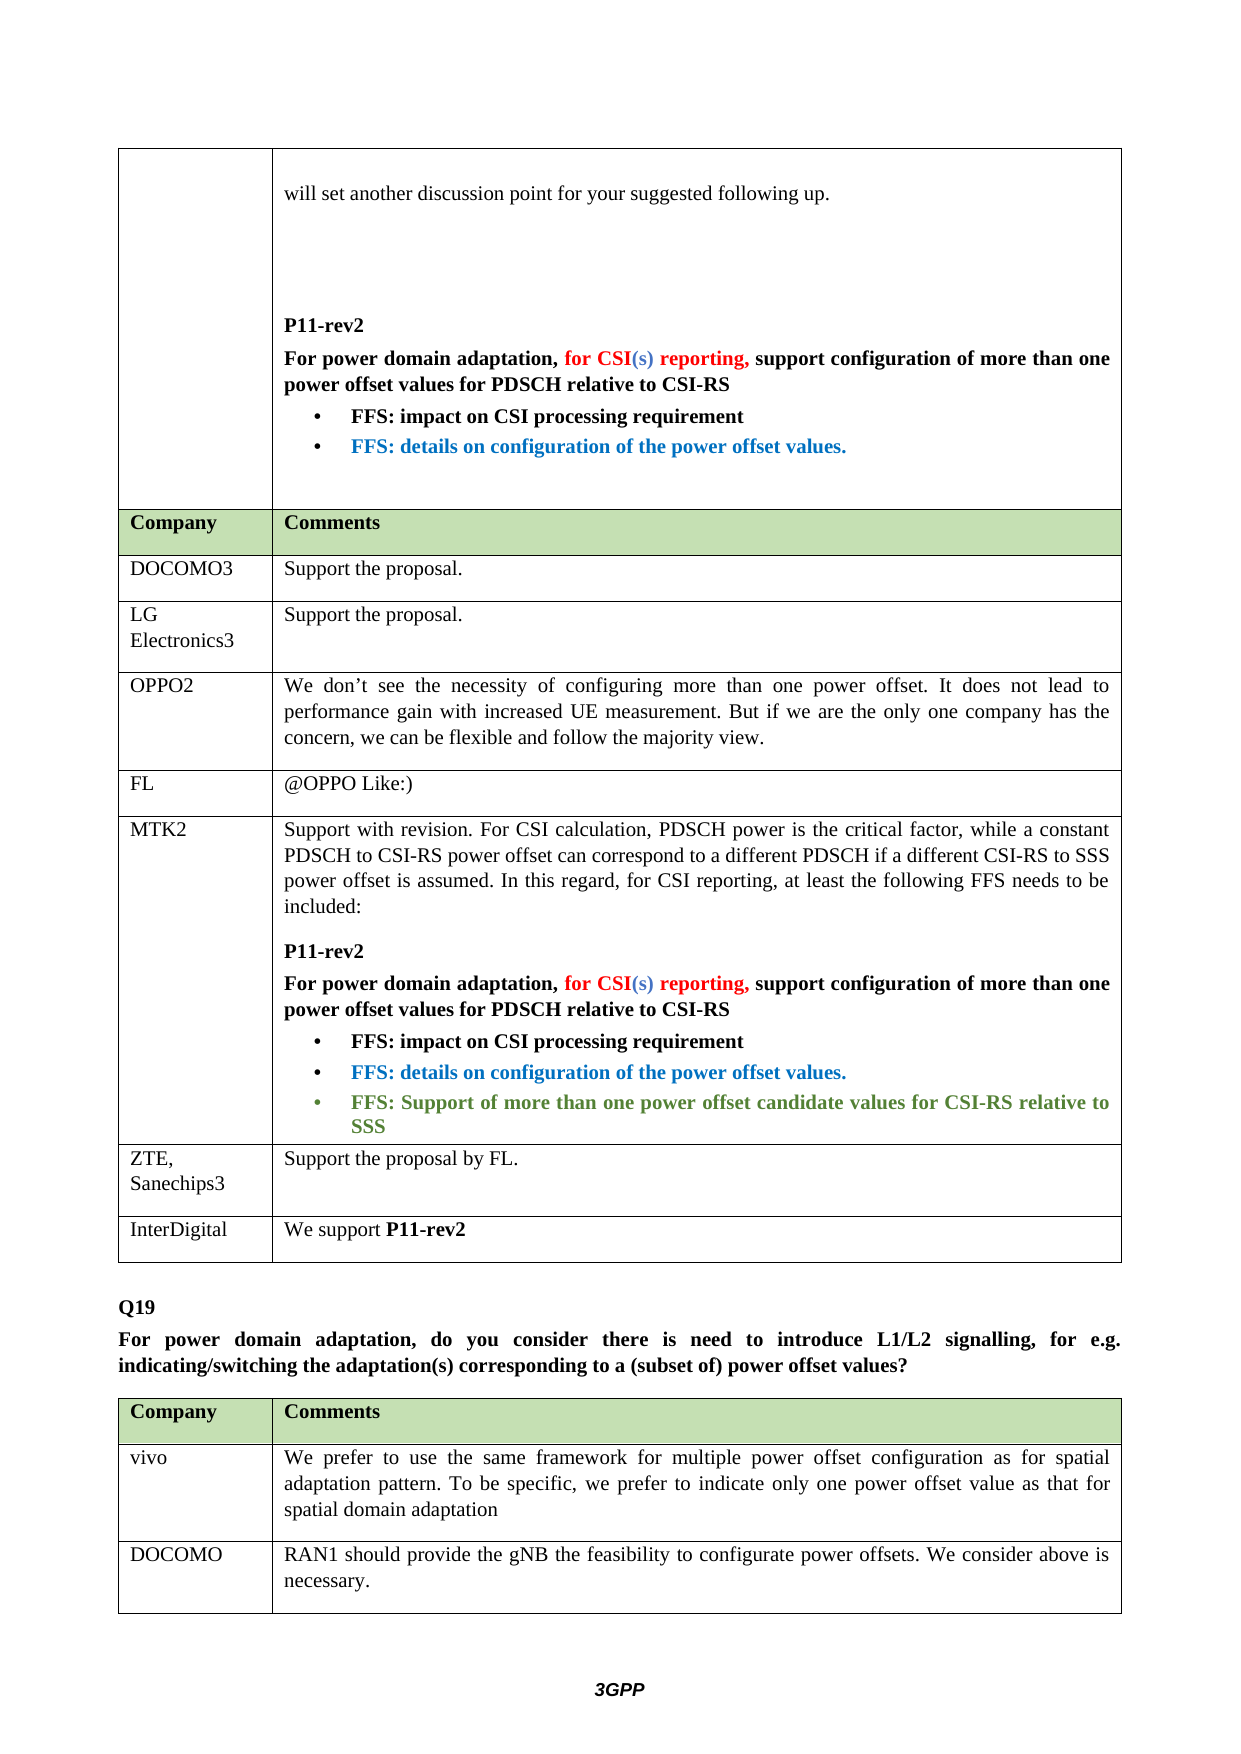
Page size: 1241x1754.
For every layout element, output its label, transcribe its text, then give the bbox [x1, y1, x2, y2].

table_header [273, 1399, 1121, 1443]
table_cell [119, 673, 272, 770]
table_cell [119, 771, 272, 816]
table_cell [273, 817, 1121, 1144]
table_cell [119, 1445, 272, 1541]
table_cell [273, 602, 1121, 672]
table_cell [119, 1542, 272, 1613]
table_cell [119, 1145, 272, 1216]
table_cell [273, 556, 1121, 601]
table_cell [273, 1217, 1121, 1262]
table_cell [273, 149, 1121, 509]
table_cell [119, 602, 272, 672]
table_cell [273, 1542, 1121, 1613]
text Q19 [118, 1295, 1122, 1319]
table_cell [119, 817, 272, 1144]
text For power domain adaptation, do you consider there is need to introduce L1/L2 signalling, for e.g. indicating/switching the adaptation(s) corresponding to a (subset of) power offset values? [118, 1327, 1122, 1377]
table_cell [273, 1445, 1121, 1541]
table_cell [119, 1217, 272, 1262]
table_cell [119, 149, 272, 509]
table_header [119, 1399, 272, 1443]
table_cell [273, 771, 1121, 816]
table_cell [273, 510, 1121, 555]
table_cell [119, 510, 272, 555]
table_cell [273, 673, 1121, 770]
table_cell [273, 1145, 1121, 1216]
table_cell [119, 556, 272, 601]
